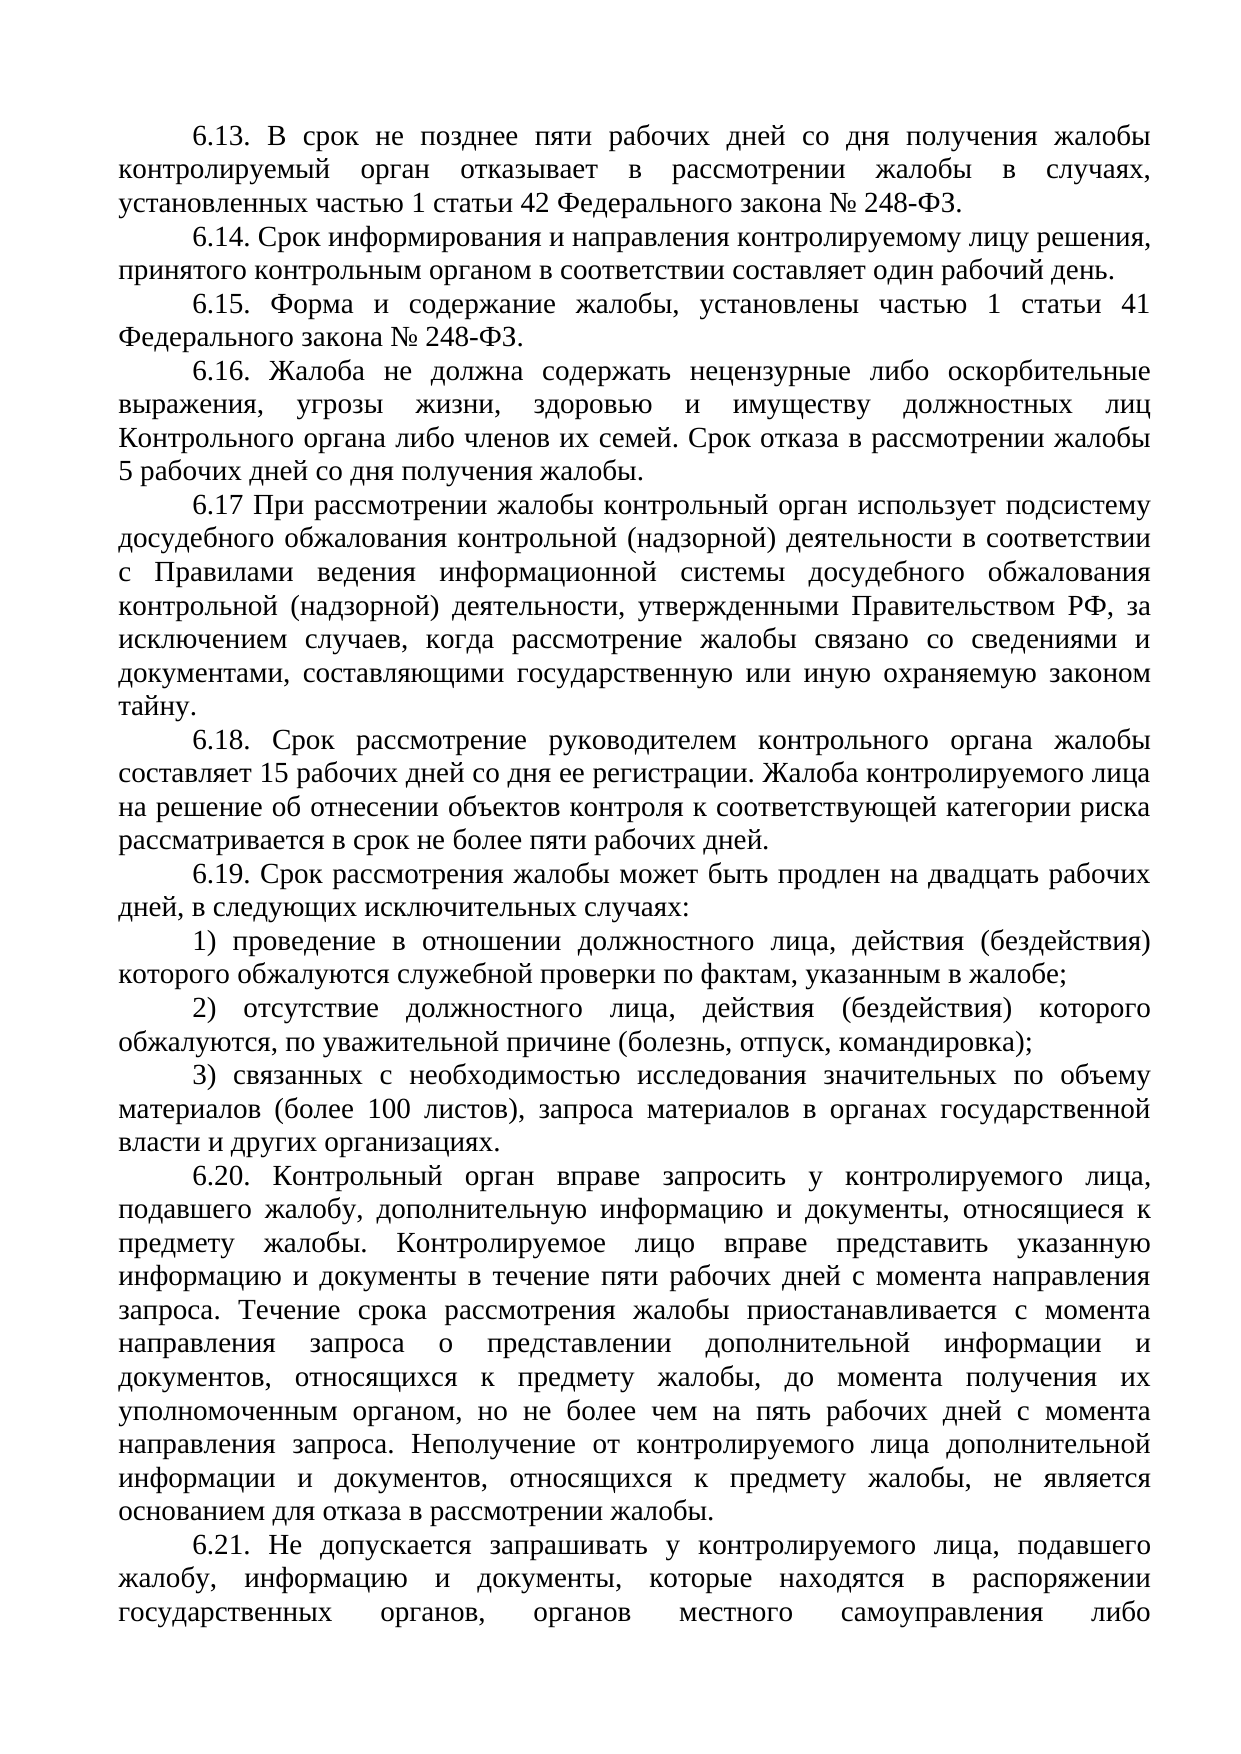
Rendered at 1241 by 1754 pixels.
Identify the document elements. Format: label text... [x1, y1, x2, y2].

text 6.16. Жалоба не должна содержать нецензурные либо оскорбительные выражения, угрозы жизни, здоровью и имуществу должностных лиц Контрольного органа либо членов их семей. Срок отказа в рассмотрении жалобы 5 рабочих дней со дня получения жалобы. [118, 353, 1152, 487]
text 1) проведение в отношении должностного лица, действия (бездействия) которого обжалуются служебной проверки по фактам, указанным в жалобе; [118, 923, 1152, 990]
text 6.20. Контрольный орган вправе запросить у контролируемого лица, подавшего жалобу, дополнительную информацию и документы, относящиеся к предмету жалобы. Контролируемое лицо вправе представить указанную информацию и документы в течение пяти рабочих дней с момента направления запроса. Течение срока рассмотрения жалобы приостанавливается с момента направления запроса о представлении дополнительной информации и документов, относящихся к предмету жалобы, до момента получения их уполномоченным органом, но не более чем на пять рабочих дней с момента направления запроса. Неполучение от контролируемого лица дополнительной информации и документов, относящихся к предмету жалобы, не является основанием для отказа в рассмотрении жалобы. [118, 1158, 1152, 1527]
text 6.13. В срок не позднее пяти рабочих дней со дня получения жалобы контролируемый орган отказывает в рассмотрении жалобы в случаях, установленных частью 1 статьи 42 Федерального закона № 248-ФЗ. [118, 118, 1152, 219]
text 2) отсутствие должностного лица, действия (бездействия) которого обжалуются, по уважительной причине (болезнь, отпуск, командировка); [118, 990, 1152, 1057]
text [118, 1527, 1152, 1627]
text 6.19. Срок рассмотрения жалобы может быть продлен на двадцать рабочих дней, в следующих исключительных случаях: [118, 856, 1152, 923]
text 6.14. Срок информирования и направления контролируемому лицу решения, принятого контрольным органом в соответствии составляет один рабочий день. [118, 219, 1152, 286]
text 6.17 При рассмотрении жалобы контрольный орган использует подсистему досудебного обжалования контрольной (надзорной) деятельности в соответствии с Правилами ведения информационной системы досудебного обжалования контрольной (надзорной) деятельности, утвержденными Правительством РФ, за исключением случаев, когда рассмотрение жалобы связано со сведениями и документами, составляющими государственную или иную охраняемую законом тайну. [118, 487, 1152, 722]
text 3) связанных с необходимостью исследования значительных по объему материалов (более 100 листов), запроса материалов в органах государственной власти и других организациях. [118, 1057, 1152, 1158]
text 6.18. Срок рассмотрение руководителем контрольного органа жалобы составляет 15 рабочих дней со дня ее регистрации. Жалоба контролируемого лица на решение об отнесении объектов контроля к соответствующей категории риска рассматривается в срок не более пяти рабочих дней. [118, 722, 1152, 856]
text 6.15. Форма и содержание жалобы, установлены частью 1 статьи 41 Федерального закона № 248-ФЗ. [118, 286, 1152, 353]
